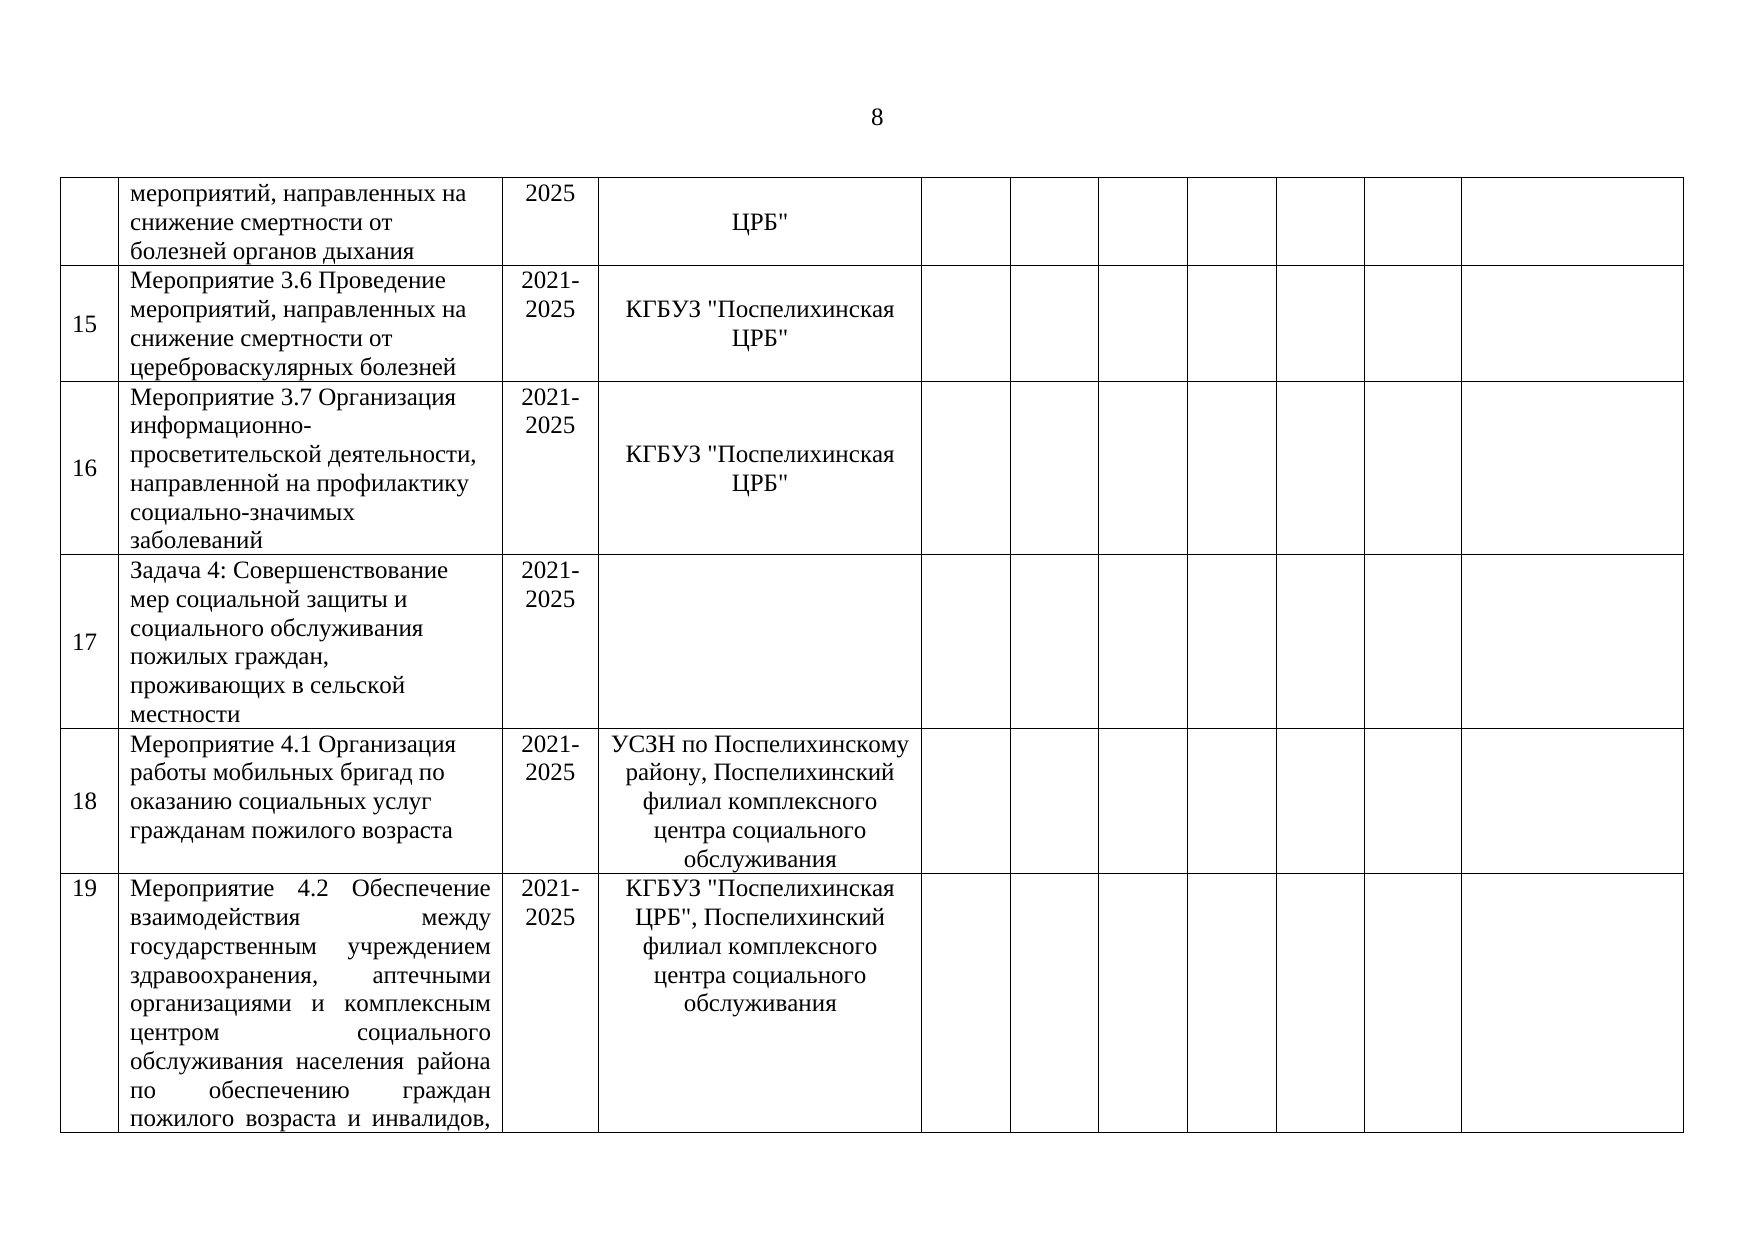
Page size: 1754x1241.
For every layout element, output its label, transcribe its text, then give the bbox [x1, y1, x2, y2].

table_cell [1277, 874, 1364, 1132]
table_cell [599, 555, 921, 728]
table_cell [599, 874, 921, 1132]
table_cell [1277, 382, 1364, 554]
table_cell [1462, 178, 1683, 264]
table_cell [1099, 729, 1187, 872]
table_cell 19 [61, 874, 118, 1132]
table_cell [1277, 266, 1364, 381]
table_cell [1277, 555, 1364, 728]
table_cell 2021- 2025 [503, 555, 598, 728]
table_cell [1462, 874, 1683, 1132]
table_cell КГБУЗ "Поспелихинская ЦРБ" [599, 266, 921, 381]
table_cell [1099, 178, 1187, 264]
table_cell Мероприятие 3.7 Организация информационно-просветительской деятельности, направленной на профилактику социально-значимых заболеваний [119, 382, 502, 554]
table_cell УСЗН по Поспелихинскому району, Поспелихинский филиал комплексного центра социального обслуживания [599, 729, 921, 872]
table_cell [1188, 266, 1276, 381]
table_cell [1462, 555, 1683, 728]
table_cell [922, 266, 1010, 381]
table_cell 2021- 2025 [503, 382, 598, 554]
table_cell [1099, 555, 1187, 728]
table_cell 2021- 2025 [503, 178, 598, 264]
table_cell [1011, 178, 1098, 264]
table_cell [1188, 382, 1276, 554]
table_cell [922, 874, 1010, 1132]
table_cell [1462, 382, 1683, 554]
table_cell [1365, 874, 1461, 1132]
table_cell [1011, 555, 1098, 728]
table_cell [1277, 729, 1364, 872]
table_cell [1099, 266, 1187, 381]
table_cell [1365, 382, 1461, 554]
table_cell Мероприятие 4.1 Организация работы мобильных бригад по оказанию социальных услуг гражданам пожилого возраста [119, 729, 502, 872]
table_cell Задача 4: Совершенствование мер социальной защиты и социального обслуживания пожилых граждан, проживающих в сельской местности [119, 555, 502, 728]
table_cell [1011, 729, 1098, 872]
table_cell Мероприятие 3.6 Проведение мероприятий, направленных на снижение смертности от цереброваскулярных болезней [119, 266, 502, 381]
table_cell [1365, 266, 1461, 381]
table_cell [1462, 729, 1683, 872]
table_cell 16 [61, 382, 118, 554]
table_cell 2021- 2025 [503, 729, 598, 872]
table_cell [1188, 874, 1276, 1132]
table_cell [922, 382, 1010, 554]
table_cell [1188, 555, 1276, 728]
table_cell 14 [61, 178, 118, 264]
table_cell 18 [61, 729, 118, 872]
table_cell [1277, 178, 1364, 264]
table_cell [1365, 178, 1461, 264]
table_cell [922, 178, 1010, 264]
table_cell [119, 874, 502, 1132]
table_cell [1365, 729, 1461, 872]
table_cell [1188, 178, 1276, 264]
table_cell 15 [61, 266, 118, 381]
table_cell [1011, 266, 1098, 381]
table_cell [599, 178, 921, 264]
table_cell [1011, 874, 1098, 1132]
table_cell [922, 729, 1010, 872]
table_cell [1365, 555, 1461, 728]
table_cell [1188, 729, 1276, 872]
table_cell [119, 178, 502, 264]
table_cell [922, 555, 1010, 728]
table_cell 2021- 2025 [503, 874, 598, 1132]
table_cell [1011, 382, 1098, 554]
table_cell [1099, 874, 1187, 1132]
table_cell [1462, 266, 1683, 381]
table_cell [1099, 382, 1187, 554]
table_cell 17 [61, 555, 118, 728]
table_cell 2021- 2025 [503, 266, 598, 381]
table_cell КГБУЗ "Поспелихинская ЦРБ" [599, 382, 921, 554]
